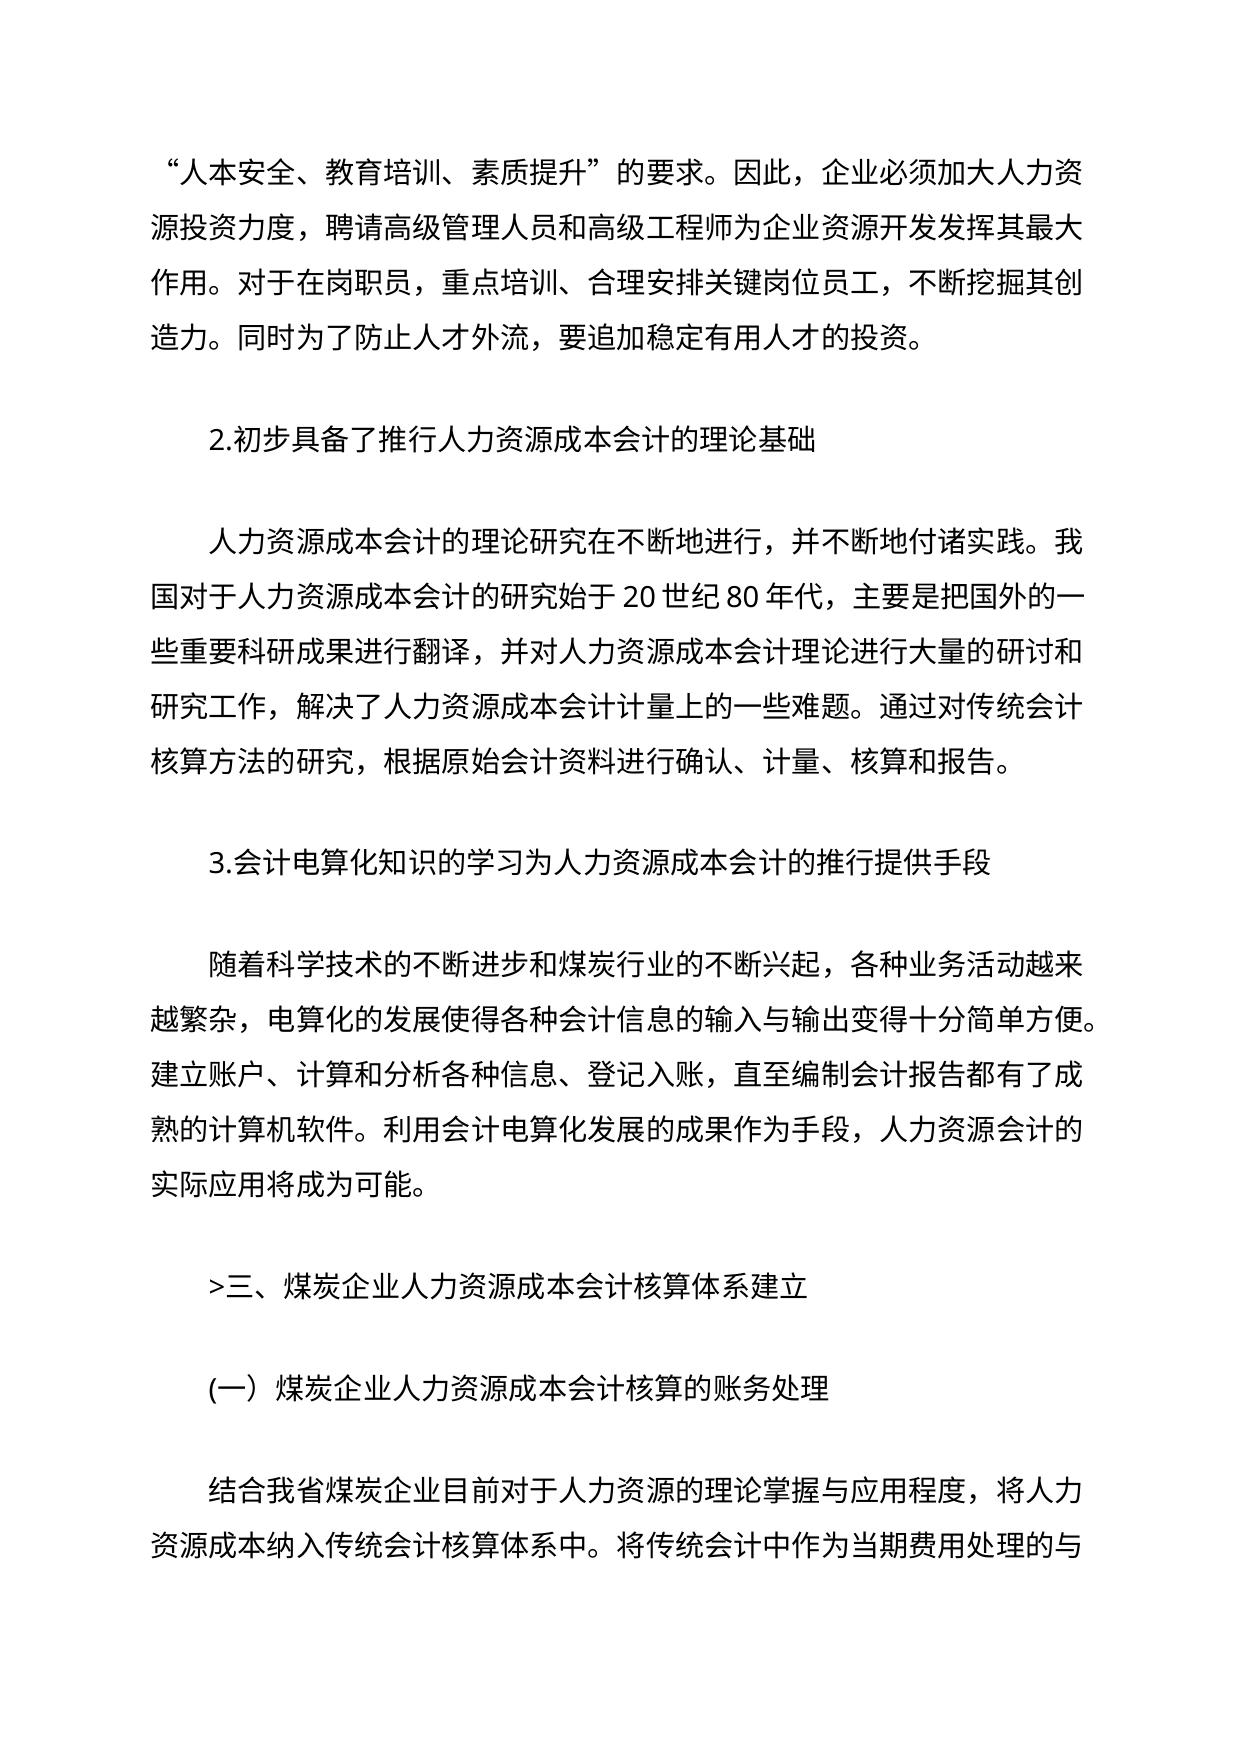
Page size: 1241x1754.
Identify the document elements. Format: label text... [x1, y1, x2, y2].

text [150, 1467, 1090, 1564]
text 2.初步具备了推行人力资源成本会计的理论基础 [150, 416, 1090, 459]
text (一）煤炭企业人力资源成本会计核算的账务处理 [150, 1365, 1090, 1408]
text >三、煤炭企业人力资源成本会计核算体系建立 [150, 1263, 1090, 1306]
text 随着科学技术的不断进步和煤炭行业的不断兴起，各种业务活动越来越繁杂，电算化的发展使得各种会计信息的输入与输出变得十分简单方便。建立账户、计算和分析各种信息、登记入账，直至编制会计报告都有了成熟的计算机软件。利用会计电算化发展的成果作为手段，人力资源会计的实际应用将成为可能。 [150, 942, 1090, 1204]
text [150, 150, 1090, 357]
text 人力资源成本会计的理论研究在不断地进行，并不断地付诸实践。我国对于人力资源成本会计的研究始于20世纪80年代，主要是把国外的一些重要科研成果进行翻译，并对人力资源成本会计理论进行大量的研讨和研究工作，解决了人力资源成本会计计量上的一些难题。通过对传统会计核算方法的研究，根据原始会计资料进行确认、计量、核算和报告。 [150, 518, 1090, 780]
text 3.会计电算化知识的学习为人力资源成本会计的推行提供手段 [150, 840, 1090, 882]
